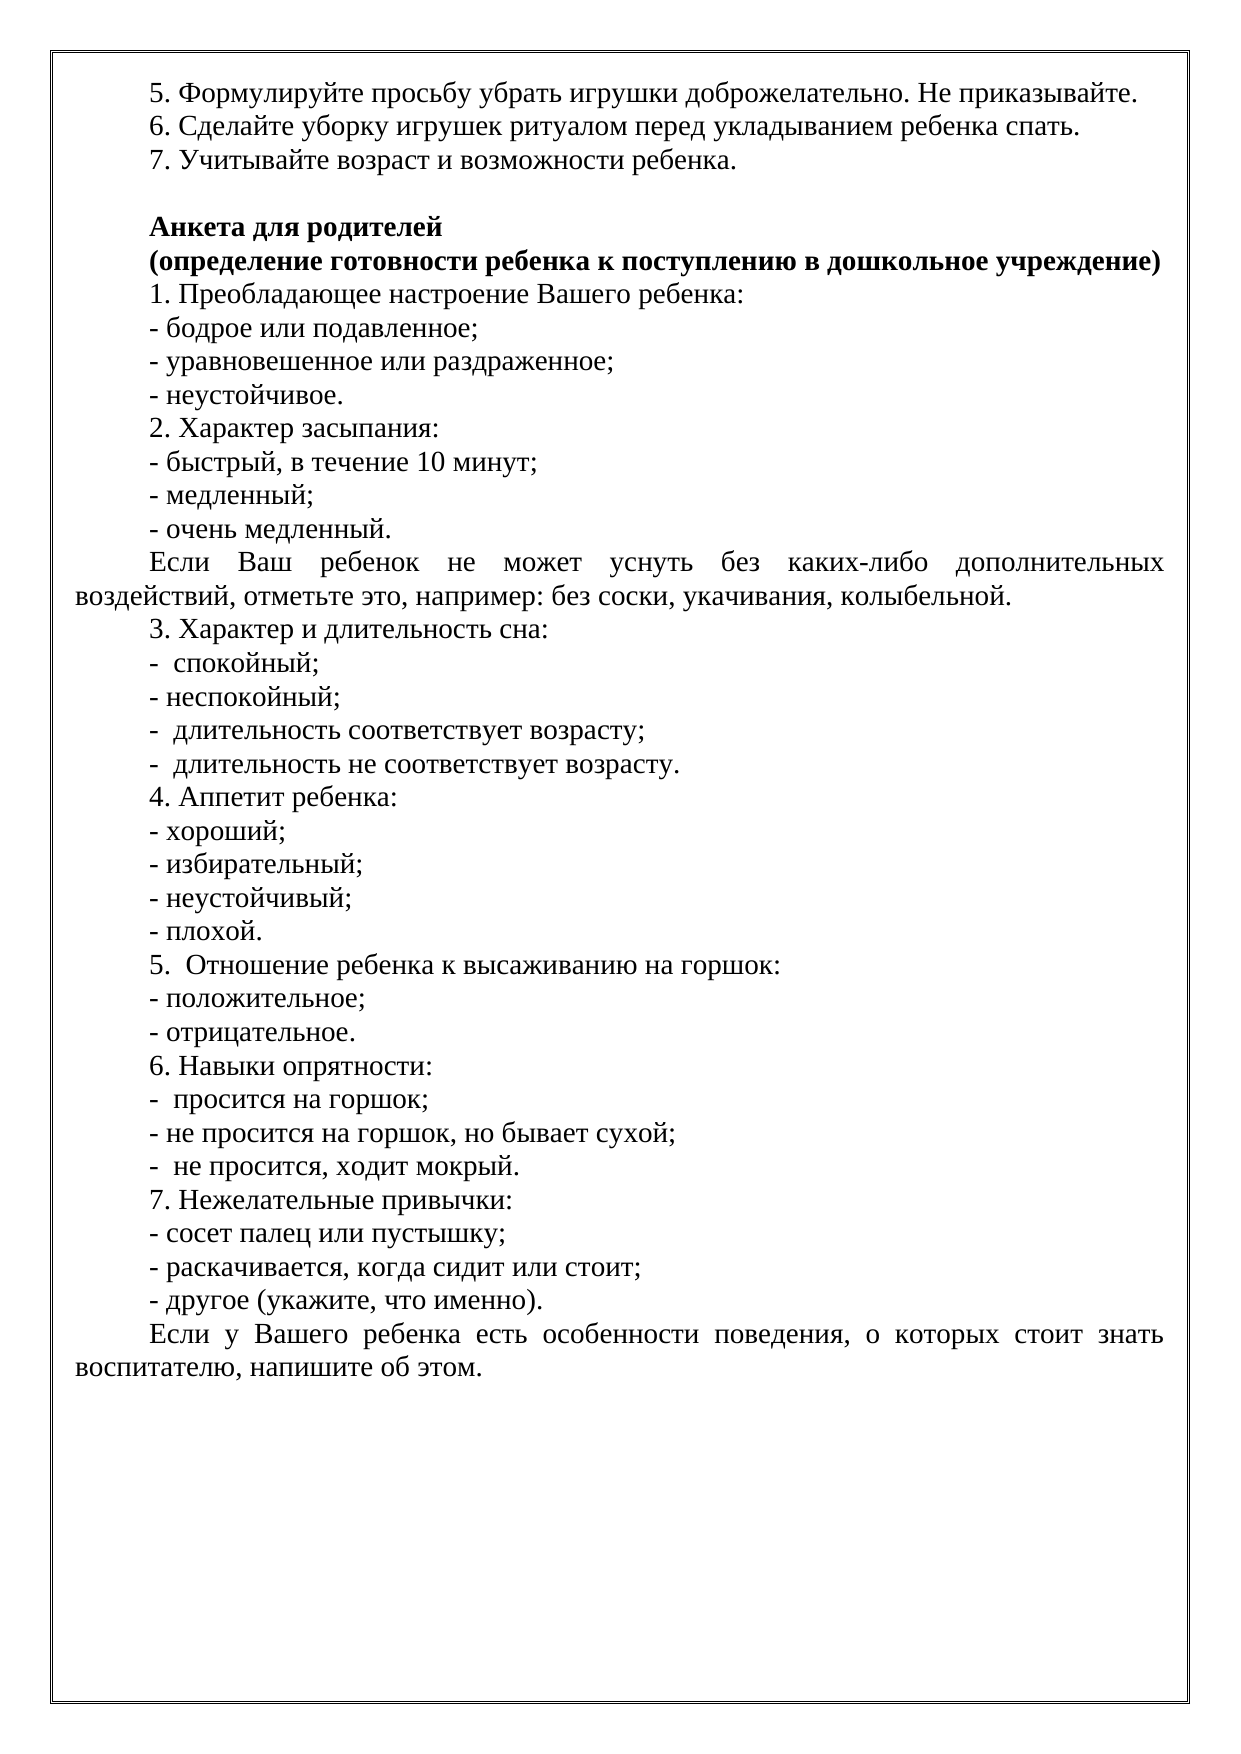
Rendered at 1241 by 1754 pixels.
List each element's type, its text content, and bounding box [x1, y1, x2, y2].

text 6. Навыки опрятности: [75, 1048, 1165, 1081]
text (определение готовности ребенка к поступлению в дошкольное учреждение) [75, 243, 1165, 276]
text - уравновешенное или раздраженное; [75, 343, 1165, 377]
text - отрицательное. [75, 1014, 1165, 1048]
text - неустойчивый; [75, 880, 1165, 913]
text 5. Отношение ребенка к высаживанию на горшок: [75, 947, 1165, 981]
text - другое (укажите, что именно). [75, 1282, 1165, 1316]
text 6. Сделайте уборку игрушек ритуалом перед укладыванием ребенка спать. [75, 108, 1165, 142]
text - быстрый, в течение 10 минут; [75, 444, 1165, 477]
text 3. Характер и длительность сна: [75, 612, 1165, 645]
text - длительность соответствует возрасту; [75, 712, 1165, 746]
text Анкета для родителей [75, 209, 1165, 243]
text - бодрое или подавленное; [75, 310, 1165, 343]
text - избирательный; [75, 846, 1165, 880]
text Если Ваш ребенок не может уснуть без каких-либо дополнительных воздействий, отметьте это, например: без соски, укачивания, колыбельной. [75, 544, 1165, 612]
text - не просится на горшок, но бывает сухой; [75, 1115, 1165, 1148]
text - длительность не соответствует возрасту. [75, 746, 1165, 779]
text - раскачивается, когда сидит или стоит; [75, 1249, 1165, 1282]
text 5. Формулируйте просьбу убрать игрушки доброжелательно. Не приказывайте. [75, 75, 1165, 108]
text - не просится, ходит мокрый. [75, 1148, 1165, 1182]
text - неспокойный; [75, 679, 1165, 712]
text - неустойчивое. [75, 377, 1165, 410]
text - очень медленный. [75, 511, 1165, 544]
text 1. Преобладающее настроение Вашего ребенка: [75, 276, 1165, 310]
text - положительное; [75, 981, 1165, 1014]
text - спокойный; [75, 645, 1165, 679]
text - плохой. [75, 913, 1165, 947]
text Если у Вашего ребенка есть особенности поведения, о которых стоит знать воспитателю, напишите об этом. [75, 1316, 1165, 1383]
text 7. Нежелательные привычки: [75, 1182, 1165, 1215]
text - хороший; [75, 813, 1165, 846]
text 7. Учитывайте возраст и возможности ребенка. [75, 142, 1165, 176]
text - медленный; [75, 477, 1165, 511]
text - сосет палец или пустышку; [75, 1215, 1165, 1249]
text 4. Аппетит ребенка: [75, 779, 1165, 813]
text - просится на горшок; [75, 1081, 1165, 1115]
text 2. Характер засыпания: [75, 410, 1165, 444]
